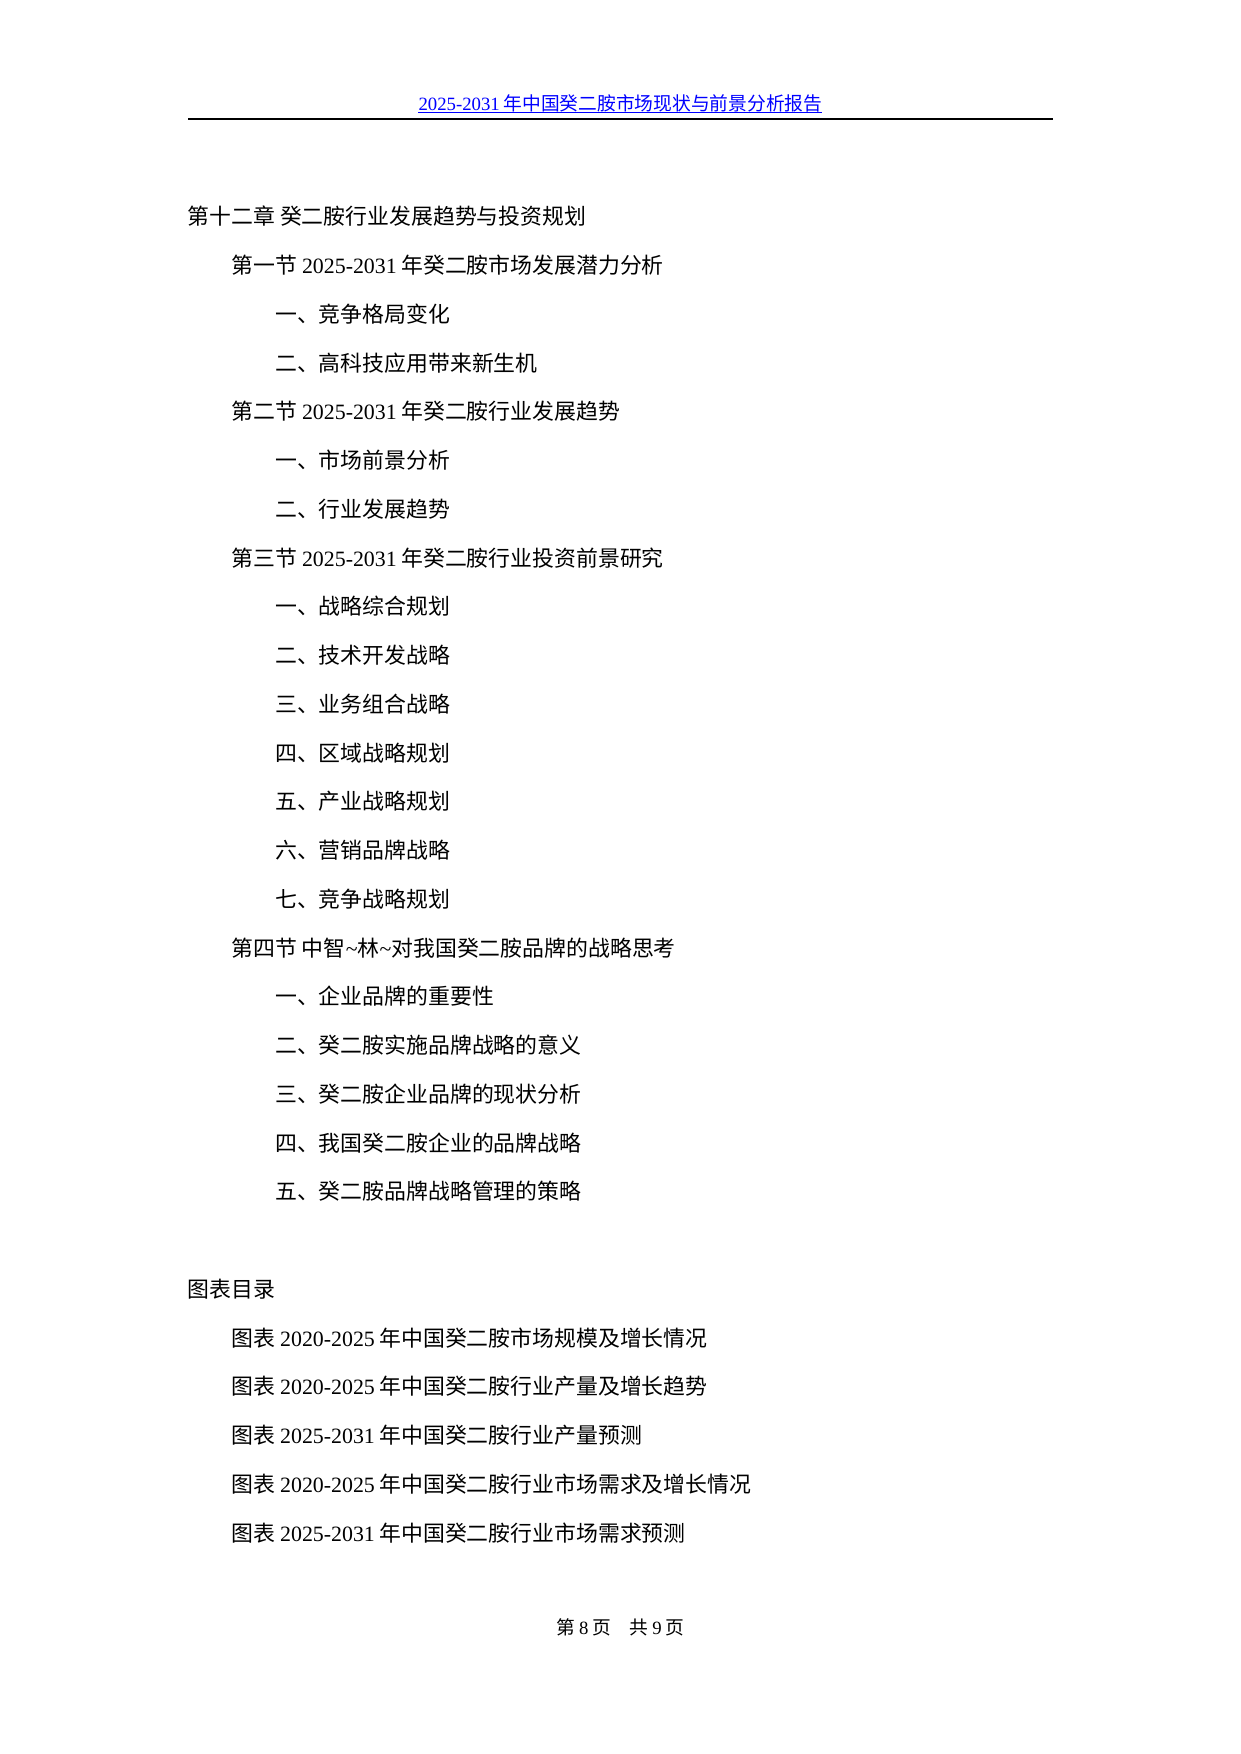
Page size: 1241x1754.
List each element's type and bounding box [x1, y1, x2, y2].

text [187, 150, 1053, 1548]
